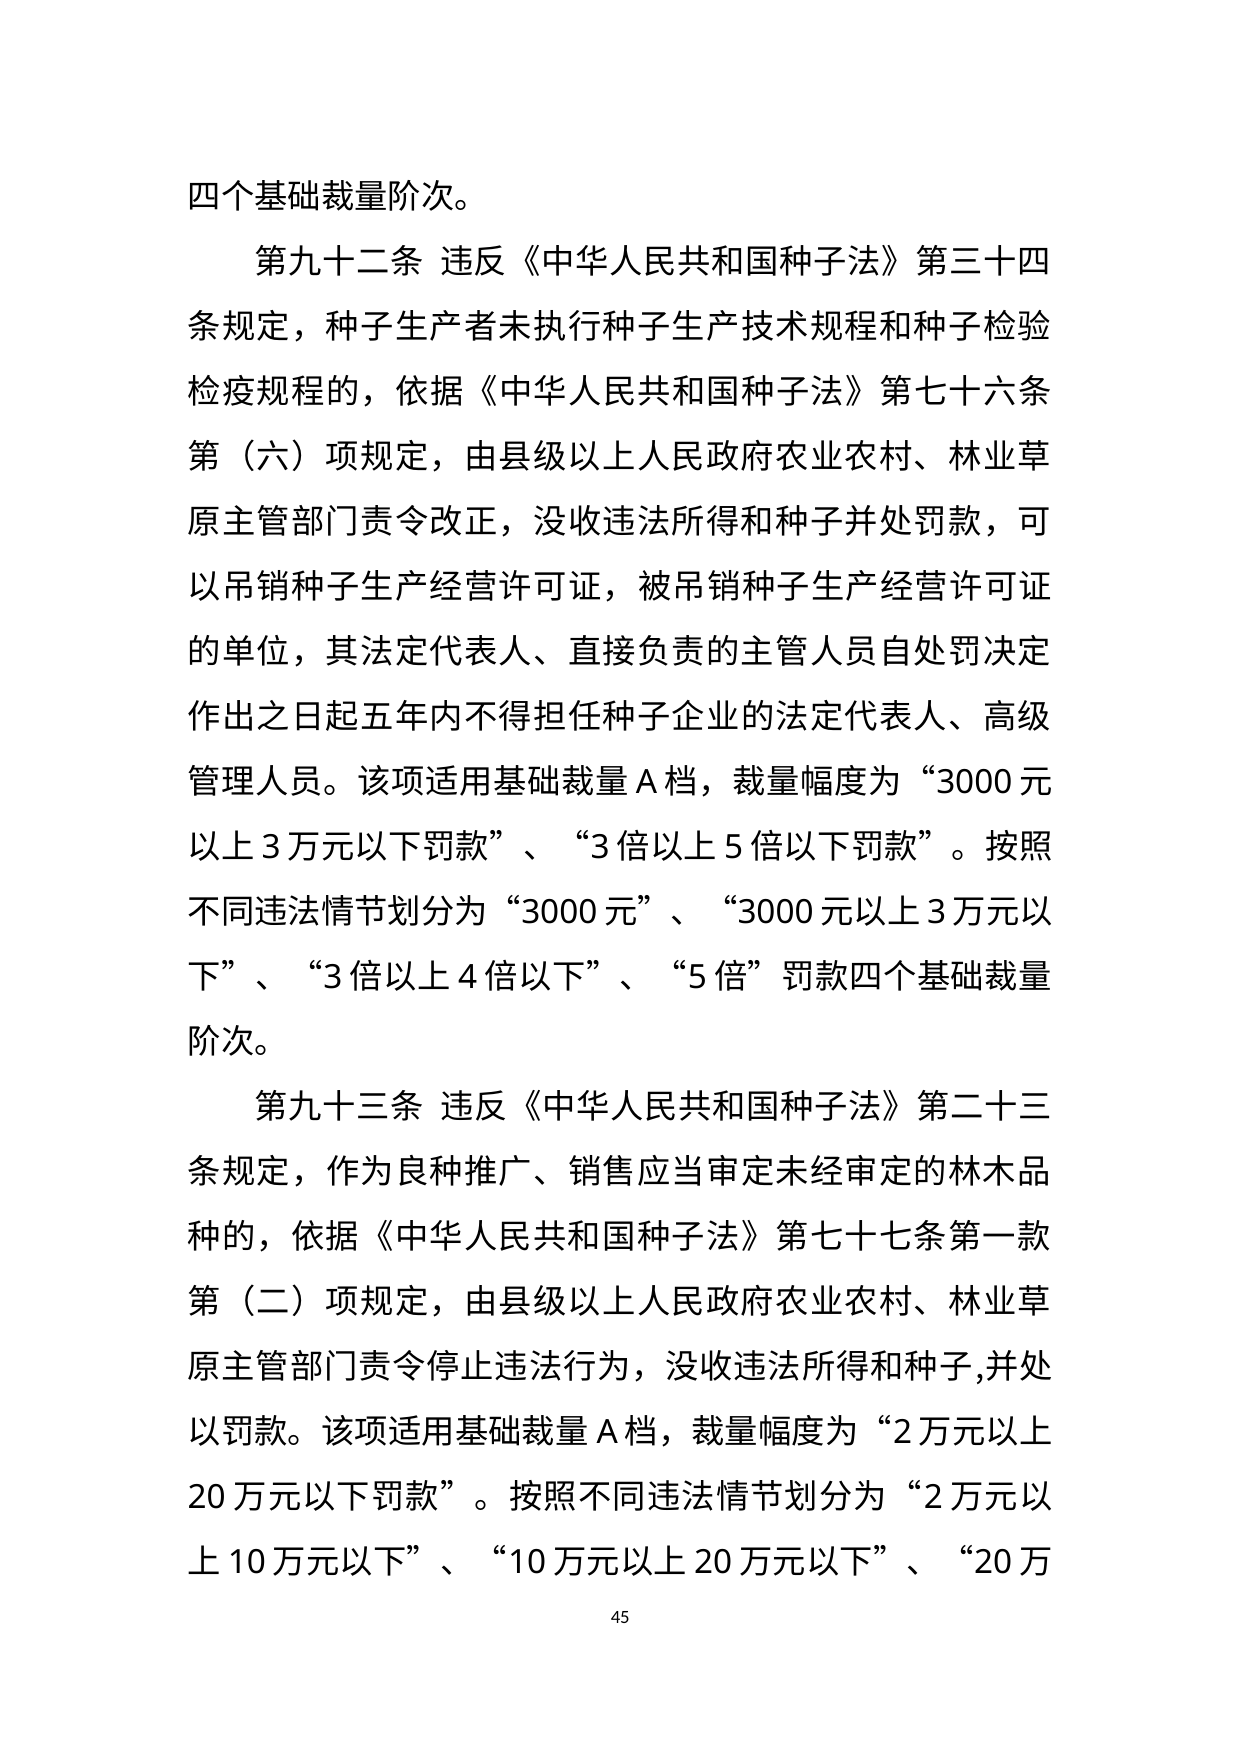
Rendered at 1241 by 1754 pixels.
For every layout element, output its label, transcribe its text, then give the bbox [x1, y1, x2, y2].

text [187, 162, 1053, 227]
text 第九十二条 违反《中华人民共和国种子法》第三十四条规定，种子生产者未执行种子生产技术规程和种子检验、检疫规程的，依据《中华人民共和国种子法》第七十六条第（六）项规定，由县级以上人民政府农业农村、林业草原主管部门责令改正，没收违法所得和种子并处罚款，可以吊销种子生产经营许可证，被吊销种子生产经营许可证的单位，其法定代表人、直接负责的主管人员自处罚决定作出之日起五年内不得担任种子企业的法定代表人、高级管理人员。该项适用基础裁量A档，裁量幅度为“3000元以上3万元以下罚款”、“3倍以上5倍以下罚款”。按照不同违法情节划分为“3000元”、“3000元以上3万元以下”、“3倍以上4倍以下”、“5倍”罚款四个基础裁量阶次。 [187, 227, 1053, 1072]
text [187, 1072, 1053, 1592]
